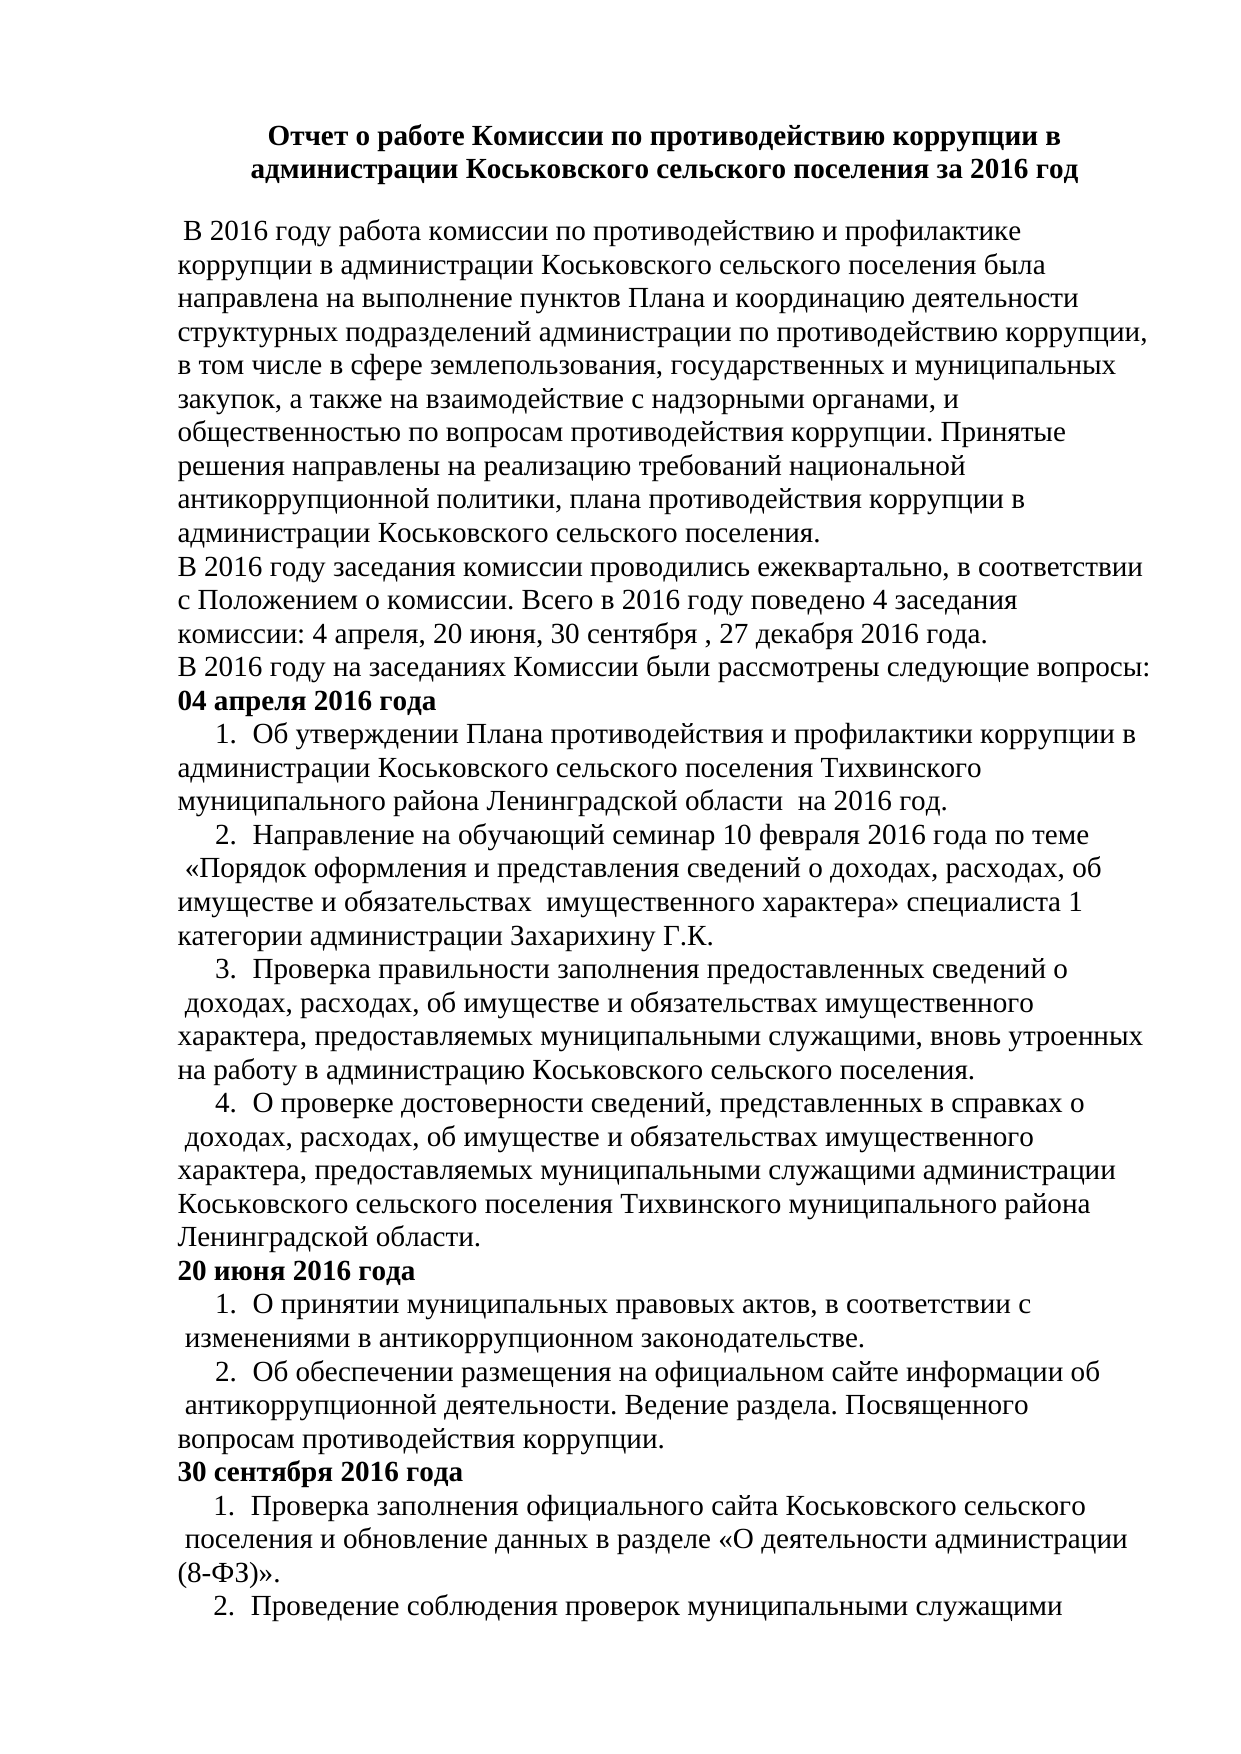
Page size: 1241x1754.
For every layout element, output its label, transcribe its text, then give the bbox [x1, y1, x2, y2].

text 20 июня 2016 года [177, 1253, 1152, 1287]
text В 2016 году на заседаниях Комиссии были рассмотрены следующие вопросы: [177, 649, 1152, 683]
text В 2016 году работа комиссии по противодействию и профилактике [177, 213, 1152, 247]
text 30 сентября 2016 года [177, 1454, 1152, 1488]
list Об утверждении Плана противодействия и профилактики коррупции в [215, 716, 1152, 750]
list Проведение соблюдения проверок муниципальными служащими [213, 1588, 1152, 1622]
text изменениями в антикоррупционном законодательстве. [177, 1320, 1152, 1354]
text В 2016 году заседания комиссии проводились ежеквартально, в соответствии с Положением о комиссии. Всего в 2016 году поведено 4 заседания комиссии: 4 апреля, 20 июня, 30 сентября , 27 декабря 2016 года. [177, 549, 1152, 649]
text доходах, расходах, об имуществе и обязательствах имущественного характера, предоставляемых муниципальными служащими, вновь утроенных на работу в администрацию Коськовского сельского поселения. [177, 985, 1152, 1085]
text 04 апреля 2016 года [177, 683, 1152, 716]
list Проверка правильности заполнения предоставленных сведений о [215, 951, 1152, 985]
list Об обеспечении размещения на официальном сайте информации об [215, 1354, 1152, 1387]
list Направление на обучающий семинар 10 февраля 2016 года по теме [215, 817, 1152, 851]
text администрации Коськовского сельского поселения Тихвинского муниципального района Ленинградской области на 2016 год. [177, 750, 1152, 817]
list О принятии муниципальных правовых актов, в соответствии с [215, 1287, 1152, 1320]
text поселения и обновление данных в разделе «О деятельности администрации (8-ФЗ)». [177, 1521, 1152, 1588]
text доходах, расходах, об имуществе и обязательствах имущественного характера, предоставляемых муниципальными служащими администрации Коськовского сельского поселения Тихвинского муниципального района Ленинградской области. [177, 1119, 1152, 1253]
list О проверке достоверности сведений, представленных в справках о [215, 1085, 1152, 1119]
text администрации Коськовского сельского поселения за 2016 год [177, 152, 1152, 185]
list Проверка заполнения официального сайта Коськовского сельского [213, 1488, 1152, 1521]
text «Порядок оформления и представления сведений о доходах, расходах, об имуществе и обязательствах имущественного характера» специалиста 1 категории администрации Захарихину Г.К. [177, 851, 1152, 951]
text Отчет о работе Комиссии по противодействию коррупции в [177, 118, 1152, 152]
text коррупции в администрации Коськовского сельского поселения была направлена на выполнение пунктов Плана и координацию деятельности структурных подразделений администрации по противодействию коррупции, в том числе в сфере землепользования, государственных и муниципальных закупок, а также на взаимодействие с надзорными органами, и общественностью по вопросам противодействия коррупции. Принятые решения направлены на реализацию требований национальной антикоррупционной политики, плана противодействия коррупции в администрации Коськовского сельского поселения. [177, 247, 1152, 549]
text антикоррупционной деятельности. Ведение раздела. Посвященного вопросам противодействия коррупции. [177, 1387, 1152, 1454]
